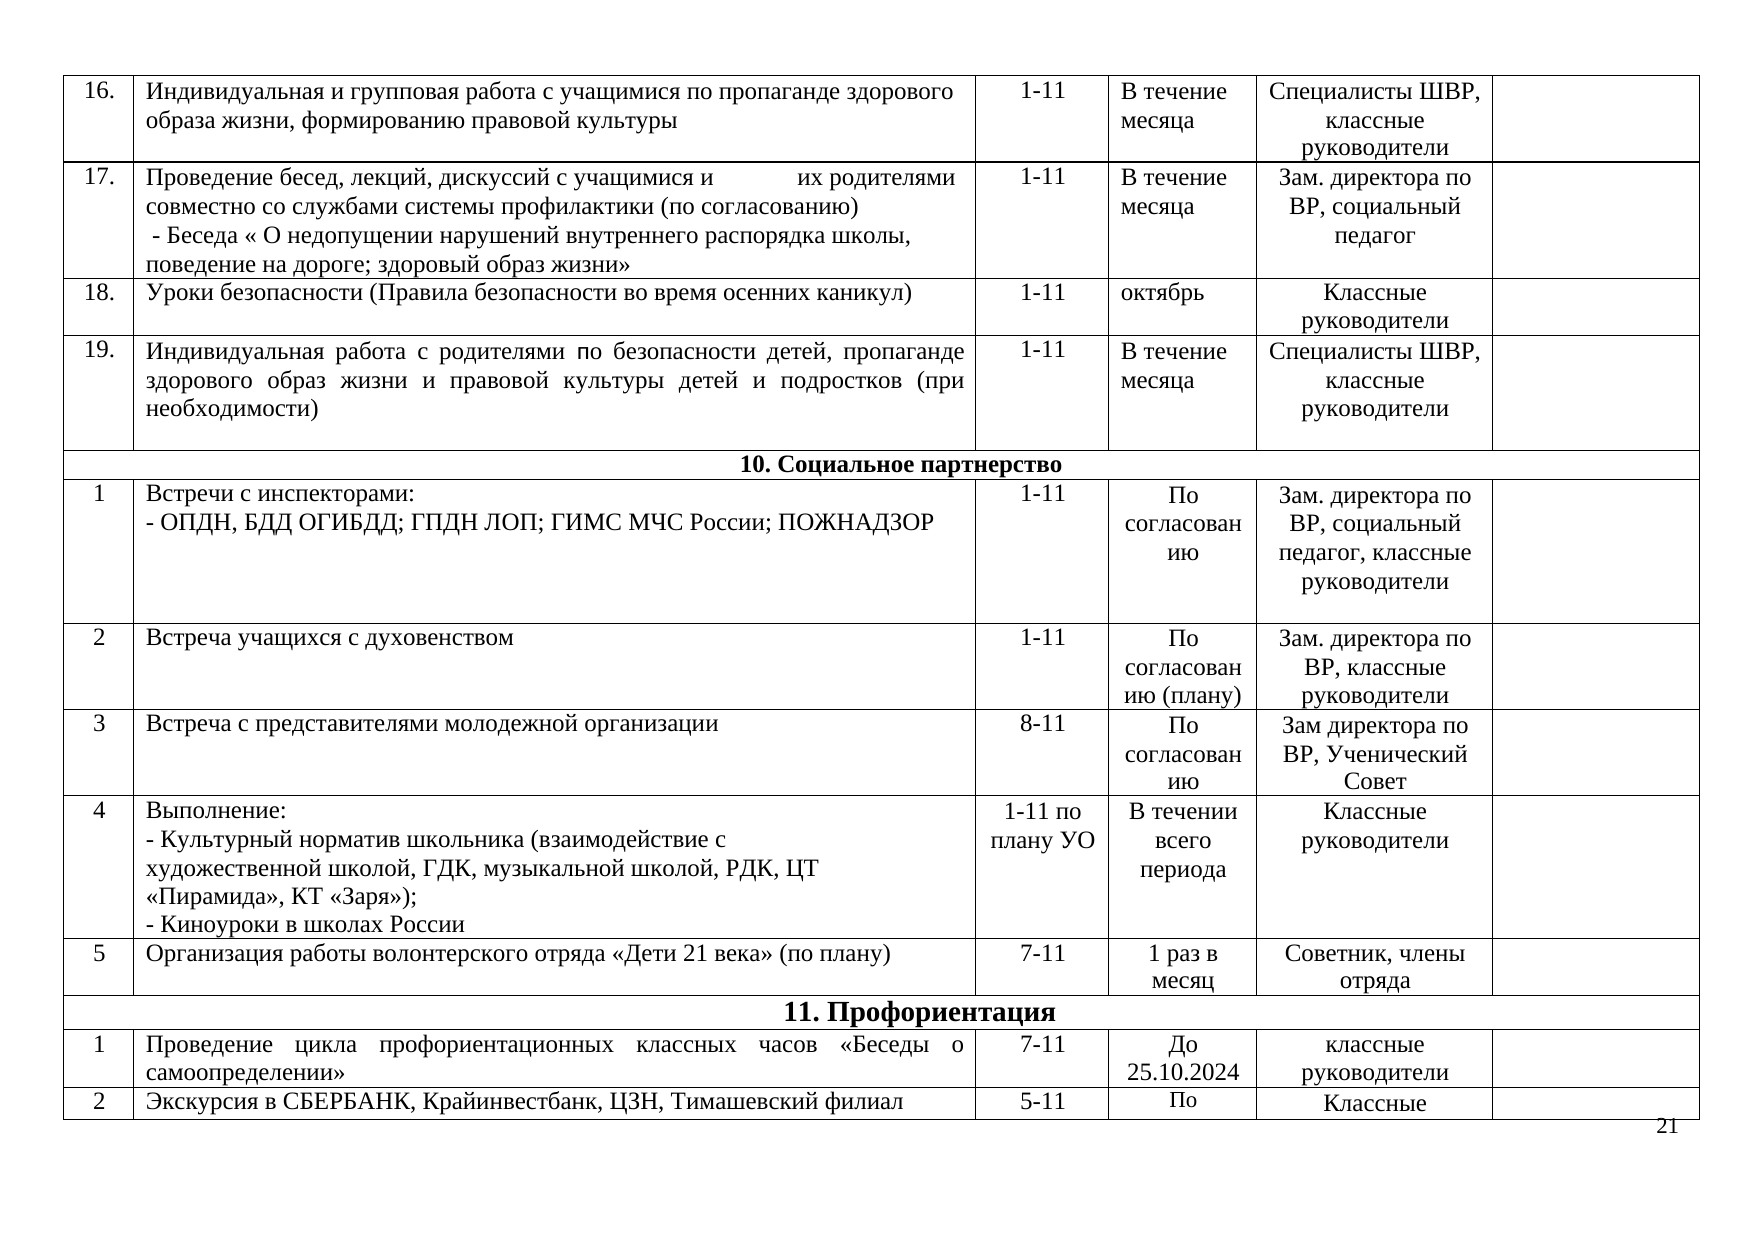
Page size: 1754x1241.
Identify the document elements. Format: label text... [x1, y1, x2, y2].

table_cell Проведение цикла профориентационных классных часов «Беседы о самоопределении» [134, 1030, 975, 1087]
table_cell 5 [64, 939, 133, 995]
table_cell 10. Социальное партнерство [64, 451, 1699, 479]
table_cell 1-11 [976, 163, 1108, 277]
table_cell По согласован ию [1109, 480, 1256, 622]
table_cell 1 раз в месяц [1109, 939, 1256, 995]
table_cell По согласован ию [1109, 710, 1256, 795]
table_cell Встреча учащихся с духовенством [134, 624, 975, 709]
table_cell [134, 1088, 975, 1119]
table_cell 4 [64, 796, 133, 938]
table_cell [1493, 624, 1699, 709]
table_cell [1493, 939, 1699, 995]
table_cell 5-11 [976, 1088, 1108, 1119]
table_cell октябрь [1109, 279, 1256, 335]
table_cell Организация работы волонтерского отряда «Дети 21 века» (по плану) [134, 939, 975, 995]
table_cell [1493, 163, 1699, 277]
table_cell 1 [64, 480, 133, 622]
table_cell Проведение бесед, лекций, дискуссий с учащимися и их родителями совместно со службами системы профилактики (по согласованию) - Беседа « О недопущении нарушений внутреннего распорядка школы, поведение на дороге; здоровый образ жизни» [134, 163, 975, 277]
table_cell 1 [64, 1030, 133, 1087]
table_cell Зам. директора по ВР, социальный педагог [1257, 163, 1492, 277]
table_cell 7-11 [976, 939, 1108, 995]
table_cell 2 [64, 624, 133, 709]
table_cell 1-11 [976, 76, 1108, 161]
table_cell [1493, 480, 1699, 622]
table_cell 19. [64, 336, 133, 450]
table_cell 7-11 [976, 1030, 1108, 1087]
table_cell Индивидуальная работа с родителями по безопасности детей, пропаганде здорового образ жизни и правовой культуры детей и подростков (при необходимости) [134, 336, 975, 450]
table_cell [1257, 1088, 1492, 1119]
table_cell классные руководители [1257, 1030, 1492, 1087]
table_cell В течении всего периода [1109, 796, 1256, 938]
table_cell 1-11 [976, 336, 1108, 450]
table_cell До 25.10.2024 [1109, 1030, 1256, 1087]
table_cell В течение месяца [1109, 76, 1256, 161]
table_cell 11. Профориентация [64, 996, 1699, 1029]
table_cell [1493, 710, 1699, 795]
table_cell [1493, 1030, 1699, 1087]
table_cell [1493, 76, 1699, 161]
table_cell Зам. директора по ВР, классные руководители [1257, 624, 1492, 709]
table_cell [1493, 796, 1699, 938]
table_cell Классные руководители [1257, 279, 1492, 335]
table_cell Специалисты ШВР, классные руководители [1257, 76, 1492, 161]
table_cell [1493, 1088, 1699, 1119]
table_cell Зам директора по ВР, Ученический Совет [1257, 710, 1492, 795]
table_cell В течение месяца [1109, 163, 1256, 277]
table_cell По согласован ию (плану) [1109, 624, 1256, 709]
table_cell Специалисты ШВР, классные руководители [1257, 336, 1492, 450]
table_cell 8-11 [976, 710, 1108, 795]
table_cell [1493, 279, 1699, 335]
table_cell 16. [64, 76, 133, 161]
table_cell Выполнение: Культурный норматив школьника (взаимодействие с художественной школой, ГДК, музыкальной школой, РДК, ЦТ «Пирамида», КТ «Заря»); Киноуроки в школах России [134, 796, 975, 938]
table_cell 2 [64, 1088, 133, 1119]
table_cell Уроки безопасности (Правила безопасности во время осенних каникул) [134, 279, 975, 335]
table_cell В течение месяца [1109, 336, 1256, 450]
table_cell Классные руководители [1257, 796, 1492, 938]
table_cell 1-11 по плану УО [976, 796, 1108, 938]
table_cell Встречи с инспекторами: - ОПДН, БДД ОГИБДД; ГПДН ЛОП; ГИМС МЧС России; ПОЖНАДЗОР [134, 480, 975, 622]
table_cell 1-11 [976, 624, 1108, 709]
table_cell Зам. директора по ВР, социальный педагог, классные руководители [1257, 480, 1492, 622]
table_cell 1-11 [976, 480, 1108, 622]
table_cell 3 [64, 710, 133, 795]
table_cell Индивидуальная и групповая работа с учащимися по пропаганде здорового образа жизни, формированию правовой культуры [134, 76, 975, 161]
table_cell 18. [64, 279, 133, 335]
table_cell Советник, члены отряда [1257, 939, 1492, 995]
table_cell По согласованию [1109, 1088, 1256, 1119]
table_cell 1-11 [976, 279, 1108, 335]
table_cell 17. [64, 163, 133, 277]
table_cell [1493, 336, 1699, 450]
table_cell Встреча с представителями молодежной организации [134, 710, 975, 795]
